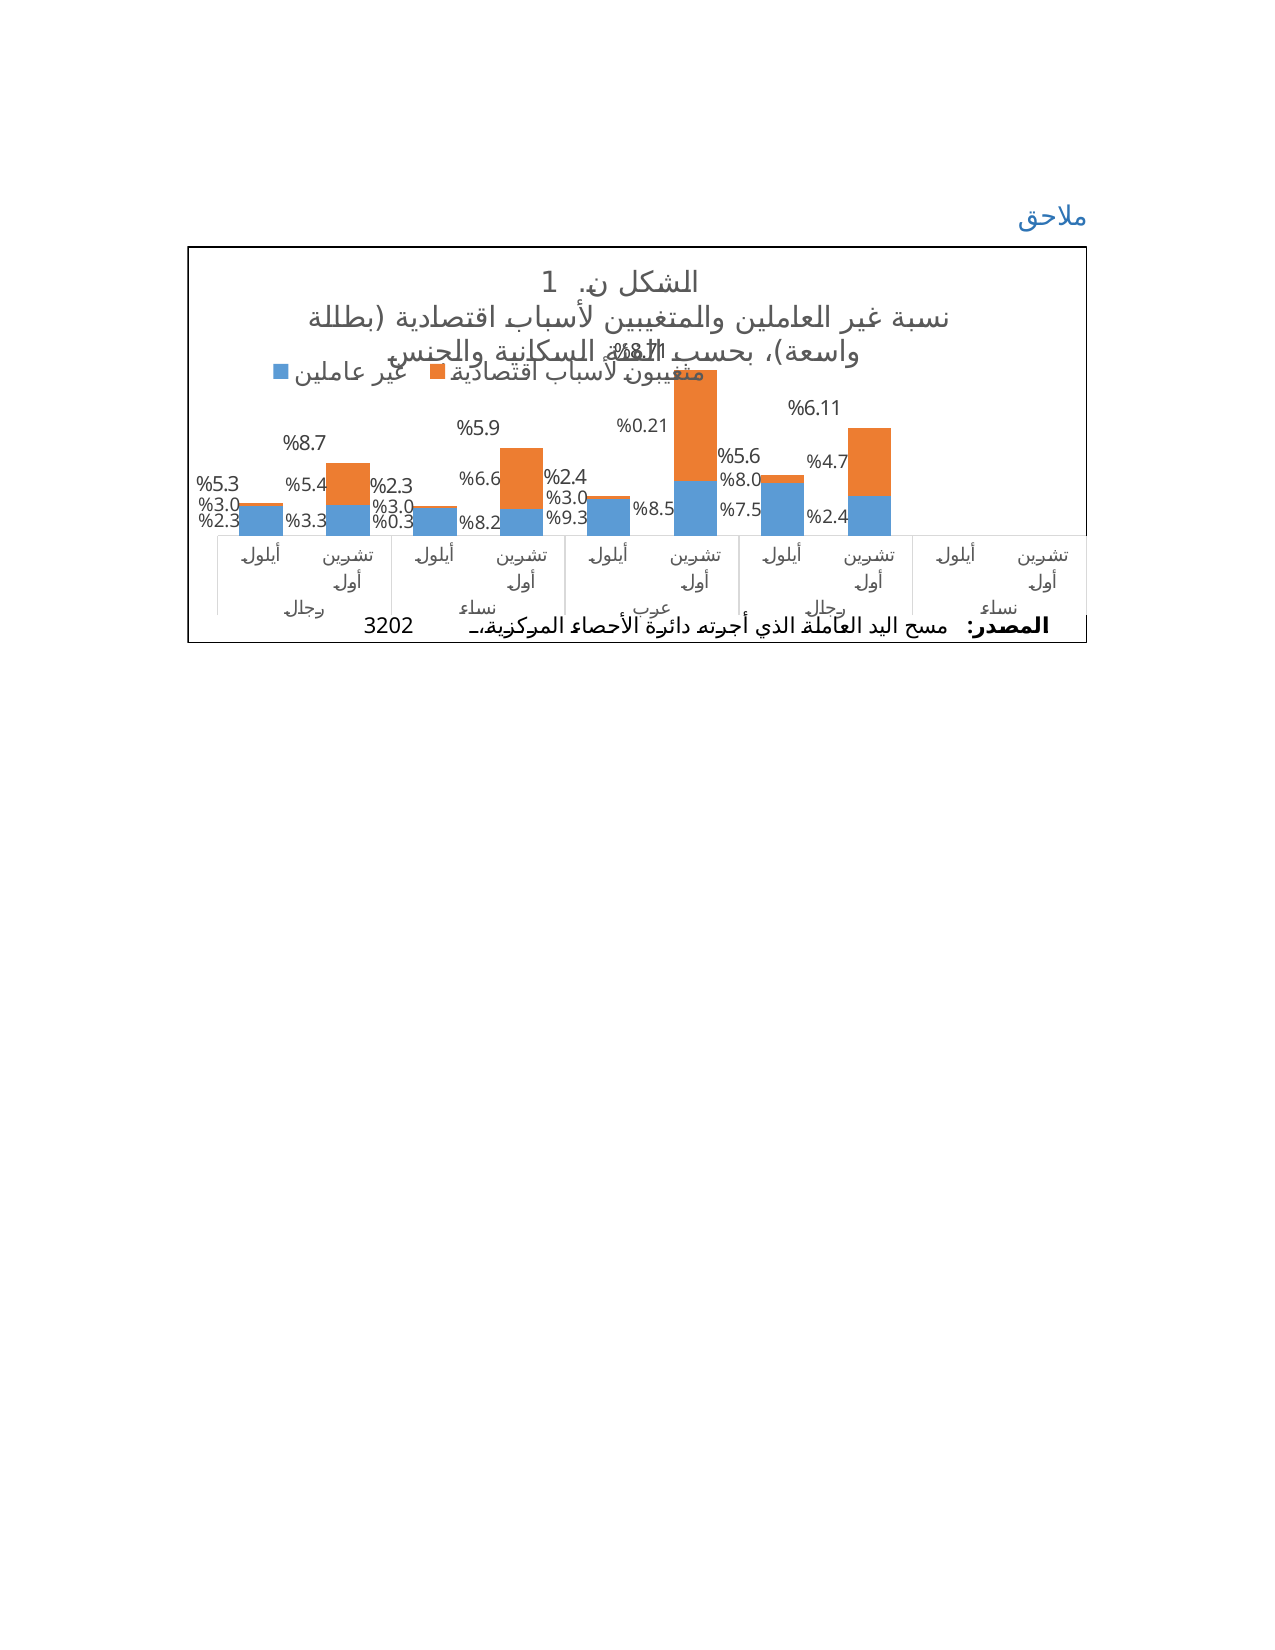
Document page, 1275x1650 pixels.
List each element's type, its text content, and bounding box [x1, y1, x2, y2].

subtitle ملاحق [150, 199, 1087, 231]
